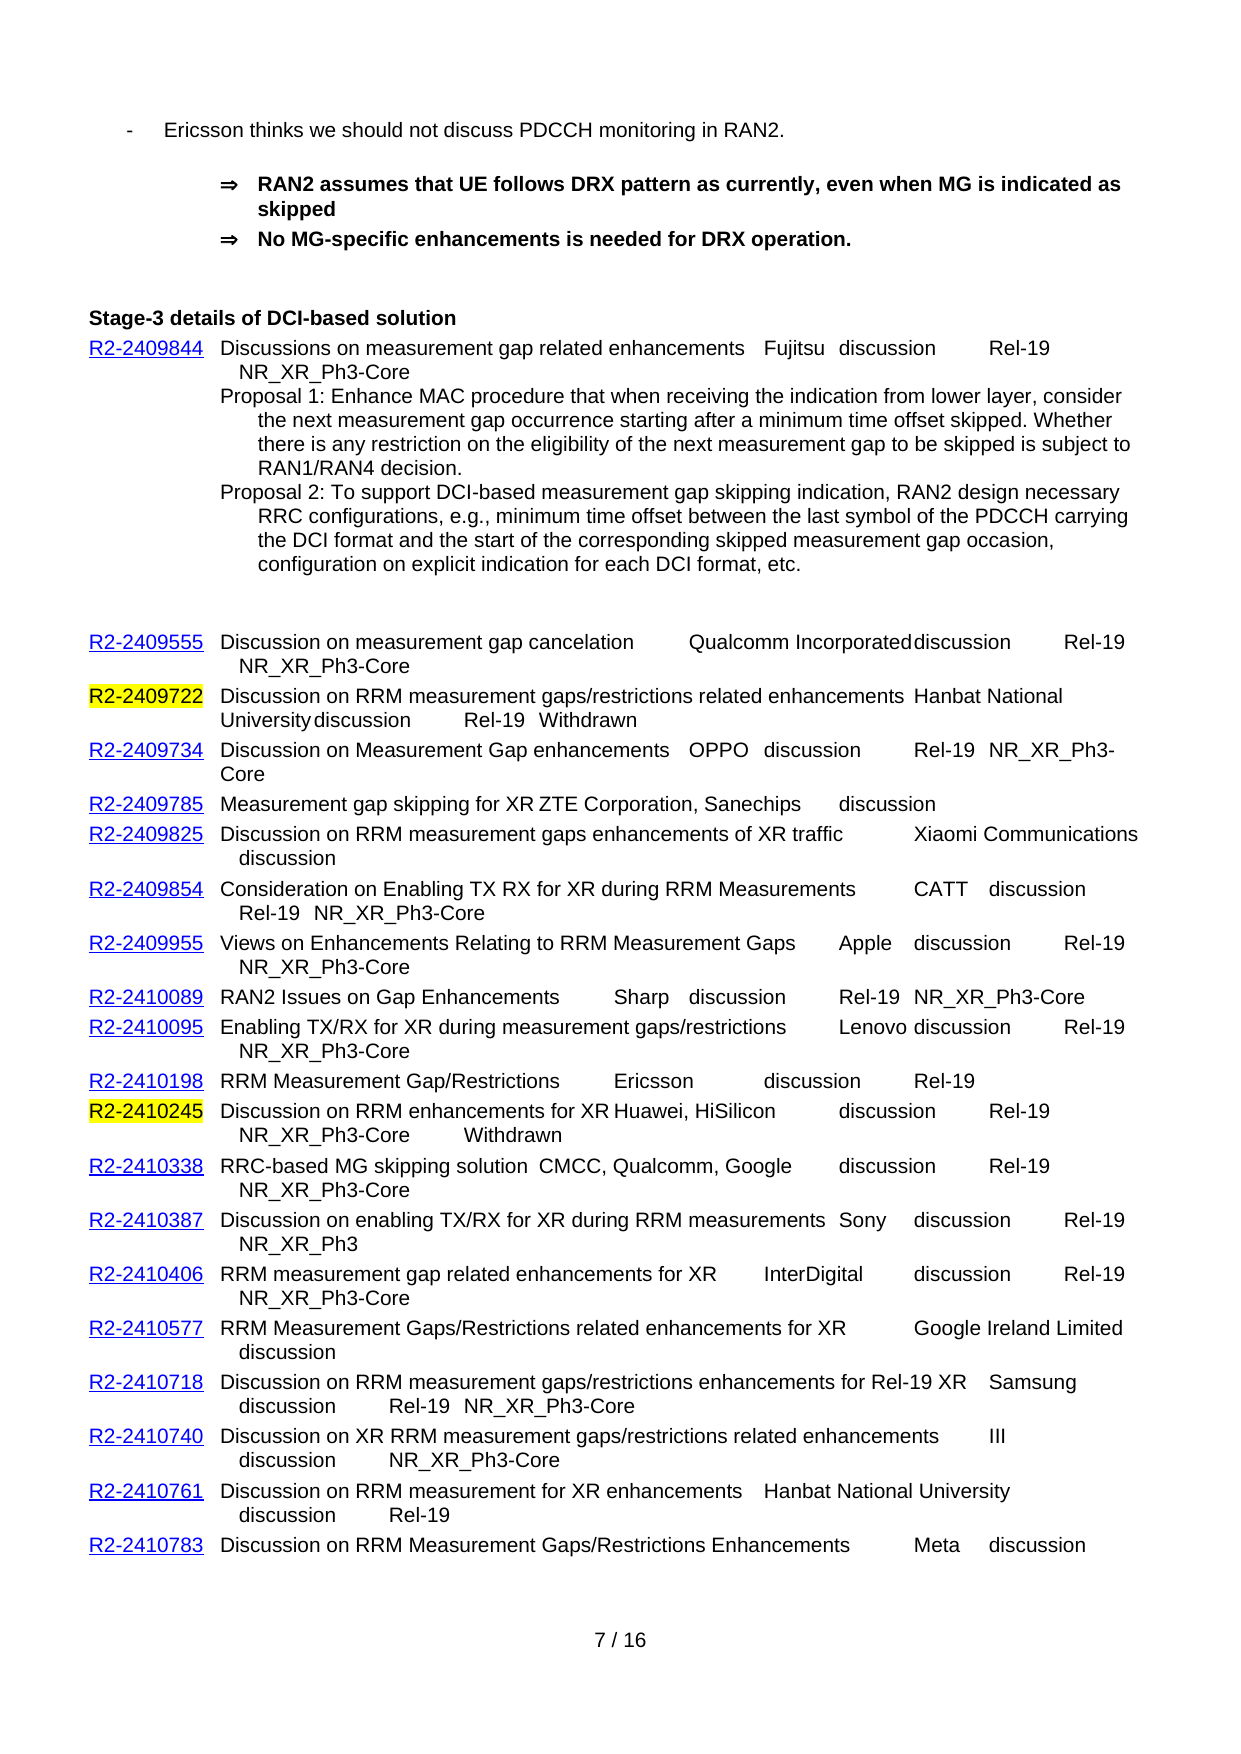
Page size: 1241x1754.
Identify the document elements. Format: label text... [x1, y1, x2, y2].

text Stage-3 details of DCI-based solution [89, 306, 1152, 329]
title R2-2409734 Discussion on Measurement Gap enhancements OPPO discussion Rel-19 NR_XR_Ph3-Core [89, 738, 1152, 786]
title R2-2409825 Discussion on RRM measurement gaps enhancements of XR traffic Xiaomi Communications discussion [89, 822, 1152, 870]
title R2-2410577 RRM Measurement Gaps/Restrictions related enhancements for XR Google Ireland Limited discussion [89, 1316, 1152, 1364]
title R2-2409955 Views on Enhancements Relating to RRM Measurement Gaps Apple discussion Rel-19 NR_XR_Ph3-Core [89, 931, 1152, 978]
title R2-2410095 Enabling TX/RX for XR during measurement gaps/restrictions Lenovo discussion Rel-19 NR_XR_Ph3-Core [89, 1015, 1152, 1063]
title R2-2410761 Discussion on RRM measurement for XR enhancements Hanbat National University discussion Rel-19 [89, 1478, 1152, 1526]
title R2-2409844 Discussions on measurement gap related enhancements Fujitsu discussion Rel-19 NR_XR_Ph3-Core [89, 336, 1152, 384]
title R2-2410740 Discussion on XR RRM measurement gaps/restrictions related enhancements III discussion NR_XR_Ph3-Core [89, 1424, 1152, 1472]
title R2-2410406 RRM measurement gap related enhancements for XR InterDigital discussion Rel-19 NR_XR_Ph3-Core [89, 1262, 1152, 1310]
text RAN2 assumes that UE follows DRX pattern as currently, even when MG is indicated as skipped [220, 172, 1152, 221]
title R2-2410089 RAN2 Issues on Gap Enhancements Sharp discussion Rel-19 NR_XR_Ph3-Core [89, 985, 1152, 1009]
title R2-2409785 Measurement gap skipping for XR ZTE Corporation, Sanechips discussion [89, 792, 1152, 816]
list Ericsson thinks we should not discuss PDCCH monitoring in RAN2. [126, 118, 1152, 142]
text No MG-specific enhancements is needed for DRX operation. [220, 227, 1152, 251]
title R2-2409555 Discussion on measurement gap cancelation Qualcomm Incorporated discussion Rel-19 NR_XR_Ph3-Core [89, 629, 1152, 677]
title R2-2410783 Discussion on RRM Measurement Gaps/Restrictions Enhancements Meta discussion [89, 1533, 1152, 1557]
title R2-2410198 RRM Measurement Gap/Restrictions Ericsson discussion Rel-19 [89, 1069, 1152, 1093]
title R2-2410387 Discussion on enabling TX/RX for XR during RRM measurements Sony discussion Rel-19 NR_XR_Ph3 [89, 1208, 1152, 1256]
text Proposal 1: Enhance MAC procedure that when receiving the indication from lower layer, consider the next measurement gap occurrence starting after a minimum time offset skipped. Whether there is any restriction on the eligibility of the next measurement gap to be skipped is subject to RAN1/RAN4 decision. [220, 384, 1152, 479]
title R2-2409854 Consideration on Enabling TX RX for XR during RRM Measurements CATT discussion Rel-19 NR_XR_Ph3-Core [89, 876, 1152, 924]
title R2-2410245 Discussion on RRM enhancements for XR Huawei, HiSilicon discussion Rel-19 NR_XR_Ph3-Core Withdrawn [89, 1099, 1152, 1147]
title R2-2409722 Discussion on RRM measurement gaps/restrictions related enhancements Hanbat National University discussion Rel-19 Withdrawn [89, 684, 1152, 732]
text Proposal 2: To support DCI-based measurement gap skipping indication, RAN2 design necessary RRC configurations, e.g., minimum time offset between the last symbol of the PDCCH carrying the DCI format and the start of the corresponding skipped measurement gap occasion, configuration on explicit indication for each DCI format, etc. [220, 479, 1152, 575]
title R2-2410338 RRC-based MG skipping solution CMCC, Qualcomm, Google discussion Rel-19 NR_XR_Ph3-Core [89, 1153, 1152, 1201]
title R2-2410718 Discussion on RRM measurement gaps/restrictions enhancements for Rel-19 XR Samsung discussion Rel-19 NR_XR_Ph3-Core [89, 1370, 1152, 1418]
